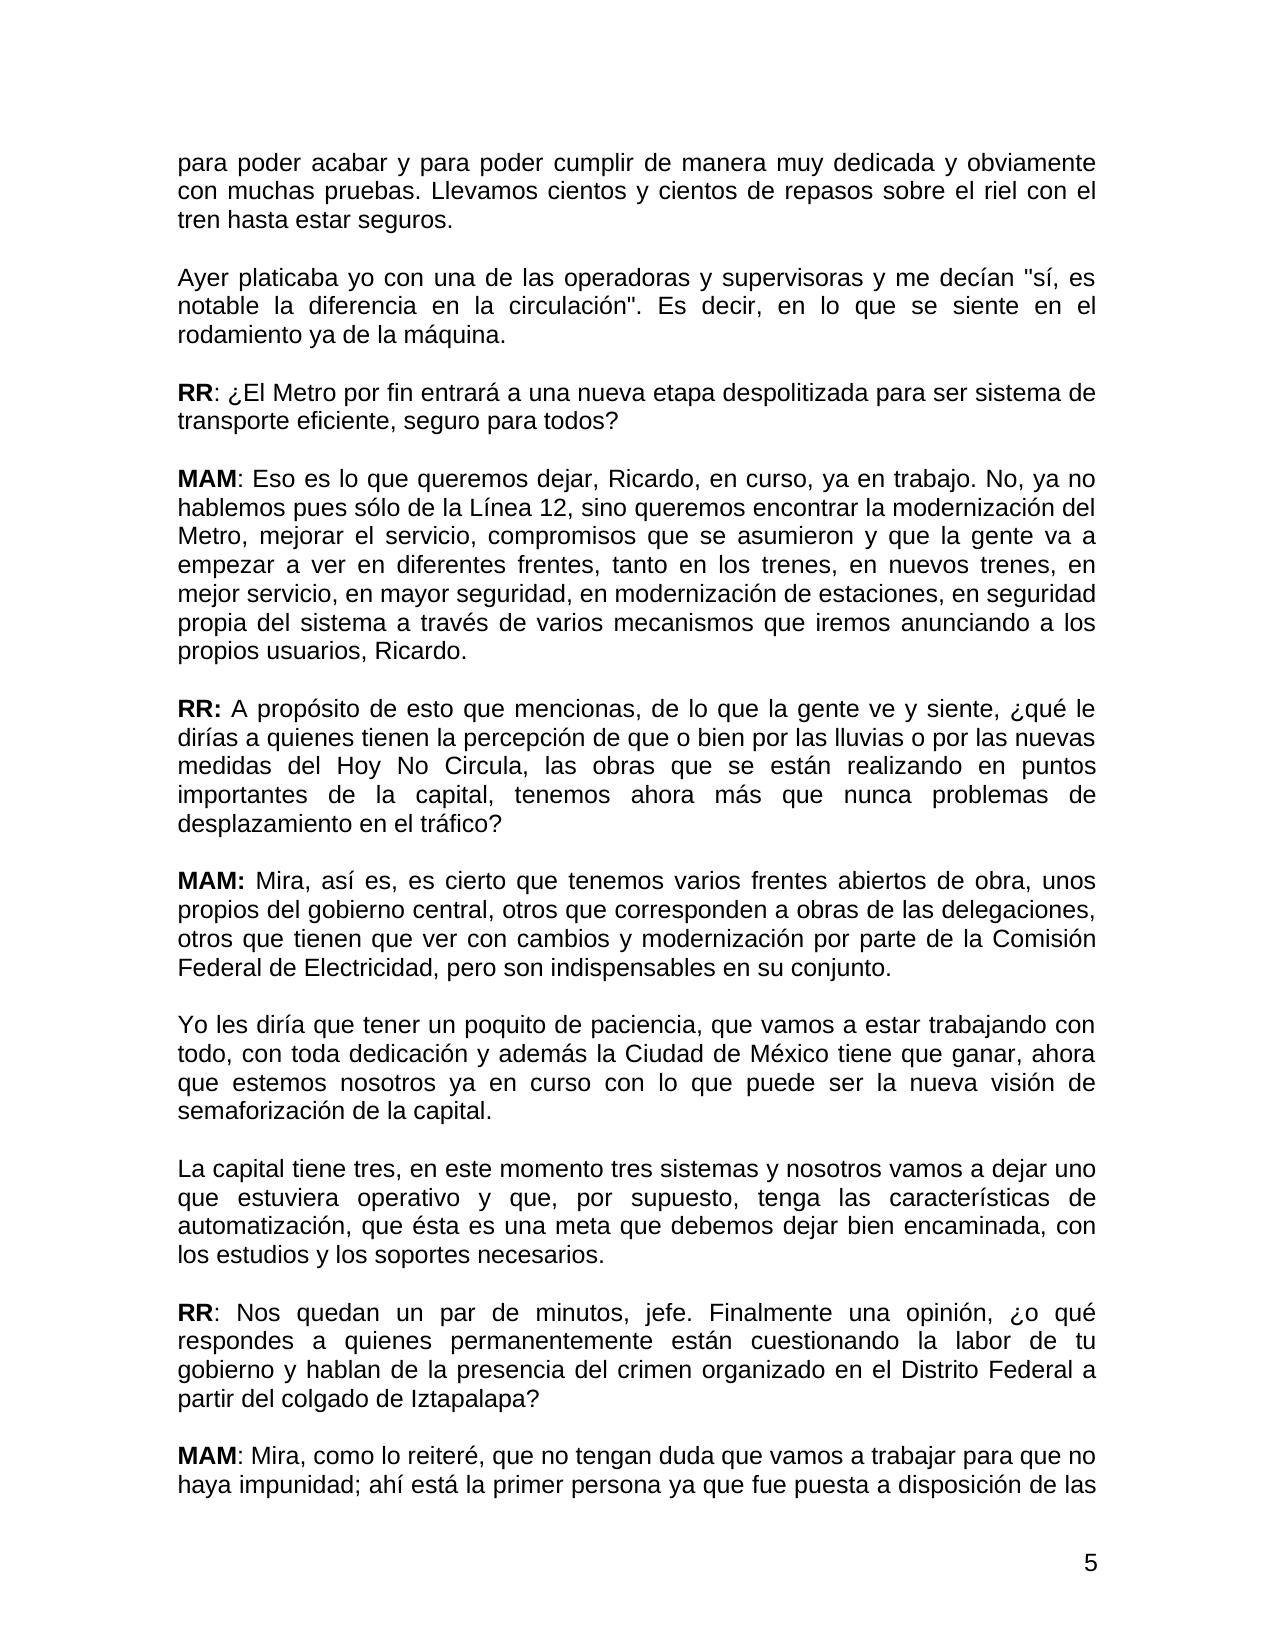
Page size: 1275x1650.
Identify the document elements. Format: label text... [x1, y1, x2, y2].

text Yo les diría que tener un poquito de paciencia, que vamos a estar trabajando con todo, con toda dedicación y además la Ciudad de México tiene que ganar, ahora que estemos nosotros ya en curso con lo que puede ser la nueva visión de semaforización de la capital. [177, 1010, 1098, 1125]
text RR: Nos quedan un par de minutos, jefe. Finalmente una opinión, ¿o qué respondes a quienes permanentemente están cuestionando la labor de tu gobierno y hablan de la presencia del crimen organizado en el Distrito Federal a partir del colgado de Iztapalapa? [177, 1298, 1098, 1413]
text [177, 148, 1098, 234]
text MAM: Mira, así es, es cierto que tenemos varios frentes abiertos de obra, unos propios del gobierno central, otros que corresponden a obras de las delegaciones, otros que tienen que ver con cambios y modernización por parte de la Comisión Federal de Electricidad, pero son indispensables en su conjunto. [177, 866, 1098, 981]
text RR: ¿El Metro por fin entrará a una nueva etapa despolitizada para ser sistema de transporte eficiente, seguro para todos? [177, 378, 1098, 435]
text MAM: Eso es lo que queremos dejar, Ricardo, en curso, ya en trabajo. No, ya no hablemos pues sólo de la Línea 12, sino queremos encontrar la modernización del Metro, mejorar el servicio, compromisos que se asumieron y que la gente va a empezar a ver en diferentes frentes, tanto en los trenes, en nuevos trenes, en mejor servicio, en mayor seguridad, en modernización de estaciones, en seguridad propia del sistema a través de varios mecanismos que iremos anunciando a los propios usuarios, Ricardo. [177, 464, 1098, 665]
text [177, 1441, 1098, 1499]
text Ayer platicaba yo con una de las operadoras y supervisoras y me decían "sí, es notable la diferencia en la circulación". Es decir, en lo que se siente en el rodamiento ya de la máquina. [177, 263, 1098, 349]
text RR: A propósito de esto que mencionas, de lo que la gente ve y siente, ¿qué le dirías a quienes tienen la percepción de que o bien por las lluvias o por las nuevas medidas del Hoy No Circula, las obras que se están realizando en puntos importantes de la capital, tenemos ahora más que nunca problemas de desplazamiento en el tráfico? [177, 694, 1098, 838]
text La capital tiene tres, en este momento tres sistemas y nosotros vamos a dejar uno que estuviera operativo y que, por supuesto, tenga las características de automatización, que ésta es una meta que debemos dejar bien encaminada, con los estudios y los soportes necesarios. [177, 1154, 1098, 1269]
